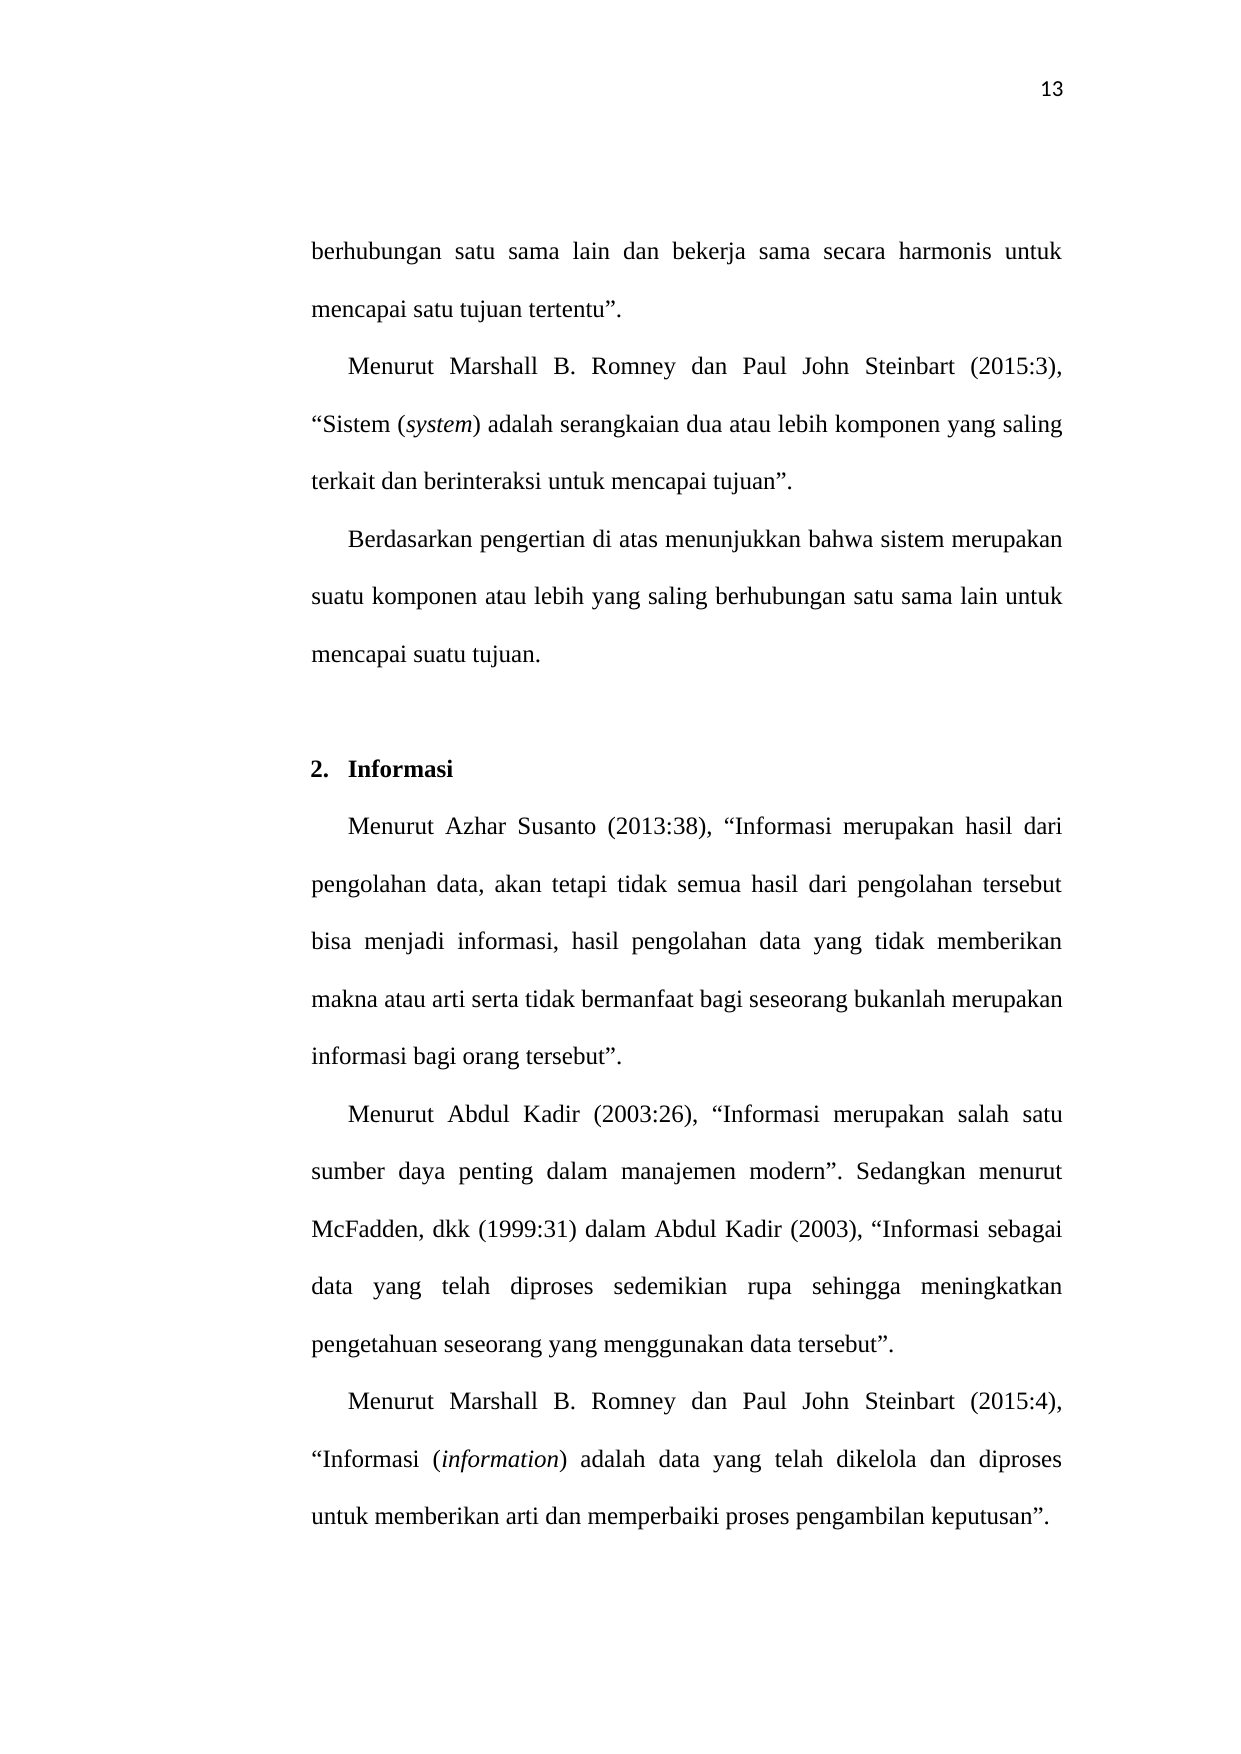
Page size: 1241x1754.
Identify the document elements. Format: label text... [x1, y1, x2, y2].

list Menurut Abdul Kadir (2003:26), “Informasi merupakan salah satu sumber daya penting dalam manajemen modern”. Sedangkan menurut McFadden, dkk (1999:31) dalam Abdul Kadir (2003), “Informasi sebagai data yang telah diproses sedemikian rupa sehingga meningkatkan pengetahuan seseorang yang menggunakan data tersebut”. [311, 1099, 1063, 1357]
list Menurut Marshall B. Romney dan Paul John Steinbart (2015:3), “Sistem (system) adalah serangkaian dua atau lebih komponen yang saling terkait dan berinteraksi untuk mencapai tujuan”. [311, 351, 1063, 495]
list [311, 236, 1063, 322]
list Informasi [310, 754, 1063, 782]
list Menurut Azhar Susanto (2013:38), “Informasi merupakan hasil dari pengolahan data, akan tetapi tidak semua hasil dari pengolahan tersebut bisa menjadi informasi, hasil pengolahan data yang tidak memberikan makna atau arti serta tidak bermanfaat bagi seseorang bukanlah merupakan informasi bagi orang tersebut”. [311, 811, 1063, 1070]
list Berdasarkan pengertian di atas menunjukkan bahwa sistem merupakan suatu komponen atau lebih yang saling berhubungan satu sama lain untuk mencapai suatu tujuan. [311, 524, 1063, 667]
list Menurut Marshall B. Romney dan Paul John Steinbart (2015:4), “Informasi (information) adalah data yang telah dikelola dan diproses untuk memberikan arti dan memperbaiki proses pengambilan keputusan”. [311, 1386, 1063, 1530]
